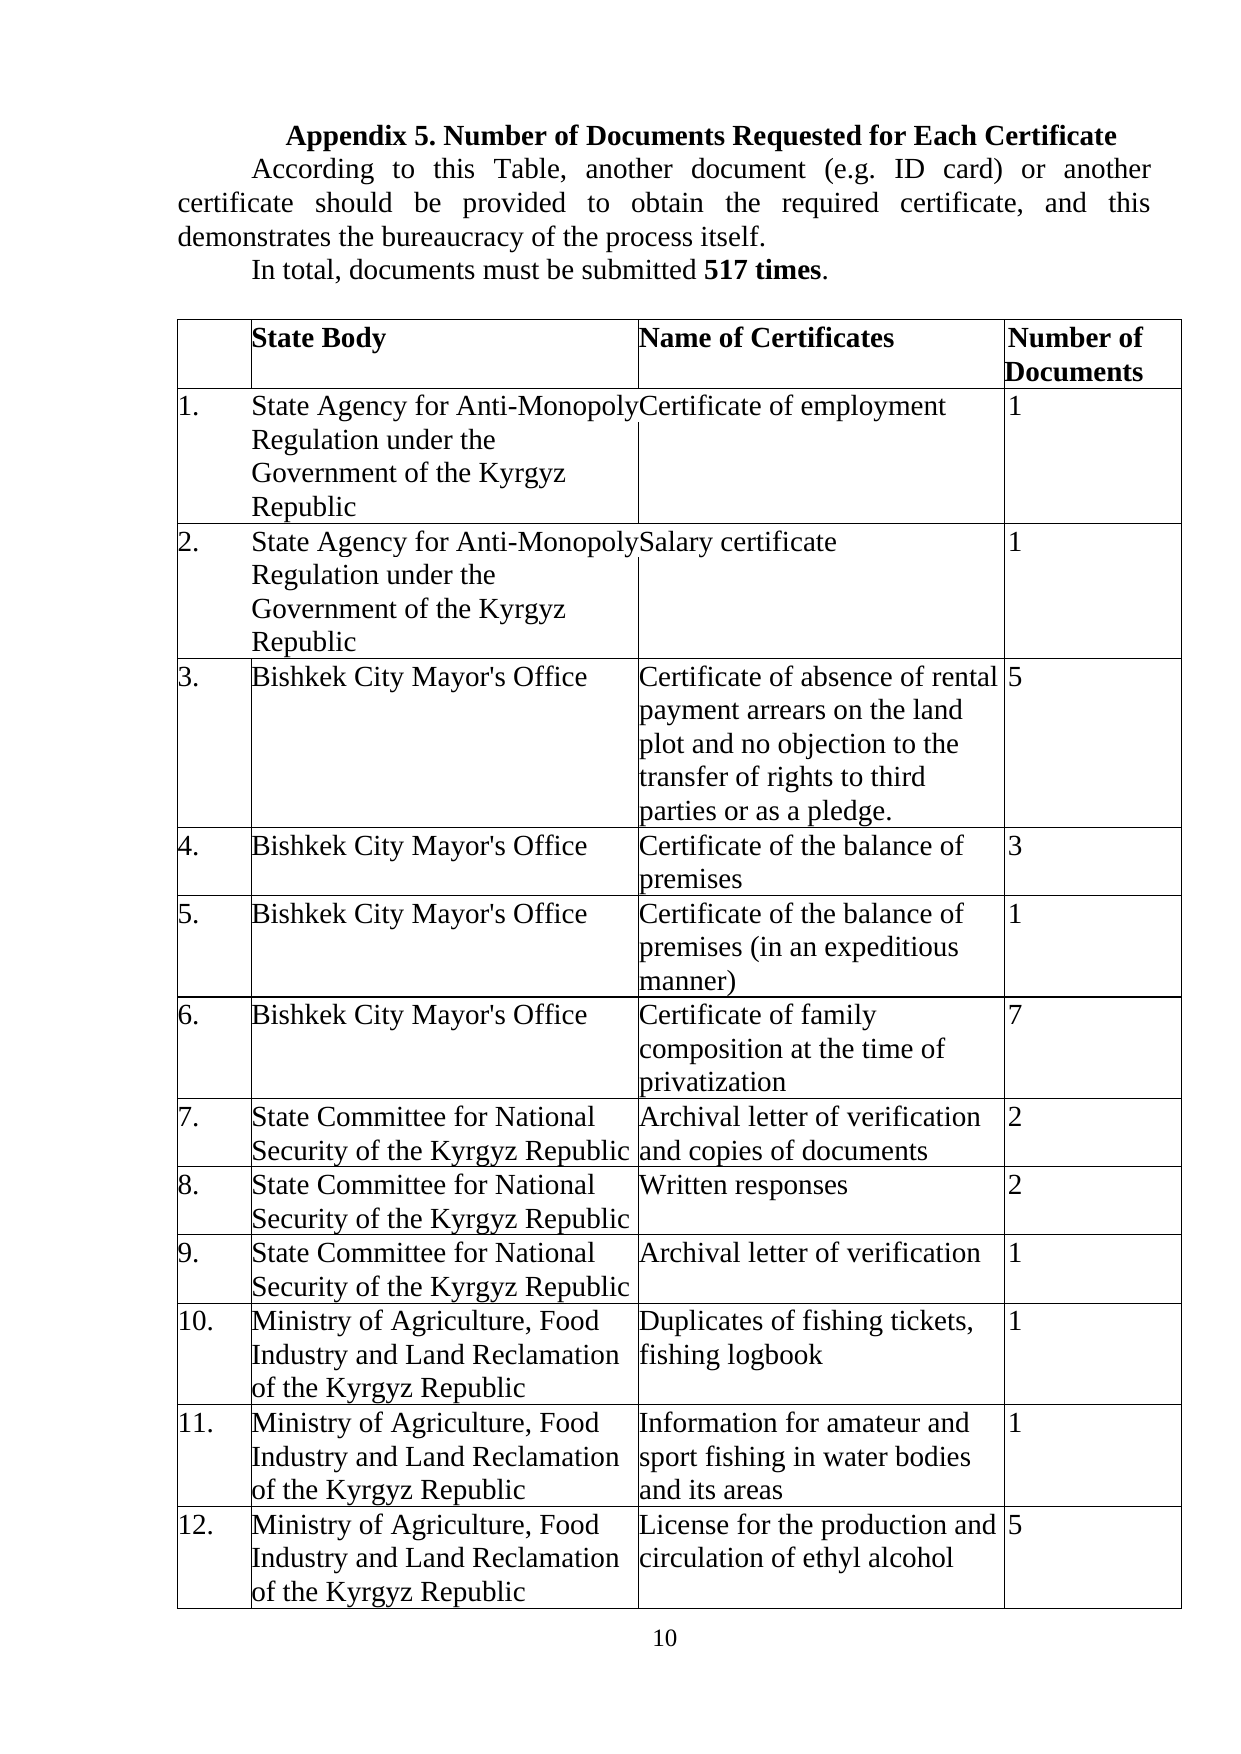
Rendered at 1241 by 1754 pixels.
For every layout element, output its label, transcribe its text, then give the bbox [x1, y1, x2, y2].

table_cell License for the production and circulation of ethyl alcohol [639, 1507, 1004, 1607]
table_header Name of Certificates [639, 320, 1004, 387]
table_cell 1 [1005, 389, 1181, 523]
table_cell Salary certificate [639, 524, 1004, 658]
table_cell 5 [1005, 1507, 1181, 1607]
table_cell Duplicates of fishing tickets, fishing logbook [639, 1304, 1004, 1404]
table_cell [178, 524, 251, 658]
table_cell Certificate of employment [639, 389, 1004, 523]
table_cell Information for amateur and sport fishing in water bodies and its areas [639, 1405, 1004, 1506]
table_cell Certificate of the balance of premises [639, 828, 1004, 895]
table_cell 1 [1005, 1405, 1181, 1506]
table_cell 2 [1005, 1099, 1181, 1166]
table_cell State Committee for National Security of the Kyrgyz Republic [252, 1235, 638, 1302]
table_cell Certificate of family composition at the time of privatization [639, 998, 1004, 1098]
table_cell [252, 1405, 638, 1506]
table_header Number of Documents [1005, 320, 1181, 387]
table_cell [178, 1167, 251, 1234]
text In total, documents must be submitted 517 times. [177, 252, 1152, 286]
table_header [178, 320, 251, 387]
text Appendix 5. Number of Documents Requested for Each Certificate [177, 118, 1152, 152]
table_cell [252, 1507, 638, 1607]
table_cell Certificate of absence of rental payment arrears on the land plot and no objection to the transfer of rights to third parties or as a pledge. [639, 659, 1004, 827]
table_cell 1 [1005, 1304, 1181, 1404]
table_cell State Committee for National Security of the Kyrgyz Republic [252, 1099, 638, 1166]
table_cell Archival letter of verification and copies of documents [639, 1099, 1004, 1166]
table_header State Body [252, 320, 638, 387]
table_cell State Committee for National Security of the Kyrgyz Republic [252, 1167, 638, 1234]
table_cell 1 [1005, 1235, 1181, 1302]
table_cell Bishkek City Mayor's Office [252, 998, 638, 1098]
table_cell [178, 828, 251, 895]
table_cell Written responses [639, 1167, 1004, 1234]
table_cell Bishkek City Mayor's Office [252, 659, 638, 827]
table_cell 5 [1005, 659, 1181, 827]
table_cell [178, 389, 251, 523]
table_cell [178, 1235, 251, 1302]
table_cell Certificate of the balance of premises (in an expeditious manner) [639, 896, 1004, 996]
table_cell [178, 896, 251, 996]
text According to this Table, another document (e.g. ID card) or another certificate should be provided to obtain the required certificate, and this demonstrates the bureaucracy of the process itself. [177, 152, 1152, 252]
table_cell Ministry of Agriculture, Food Industry and Land Reclamation of the Kyrgyz Republic [252, 1304, 638, 1404]
table_cell 1 [1005, 524, 1181, 658]
table_cell [178, 1099, 251, 1166]
table_cell 3 [1005, 828, 1181, 895]
table_cell Bishkek City Mayor's Office [252, 828, 638, 895]
table_cell [178, 1304, 251, 1404]
table_cell [178, 659, 251, 827]
table_cell 1 [1005, 896, 1181, 996]
table_cell State Agency for Anti-Monopoly Regulation under the Government of the Kyrgyz Republic [356, 422, 638, 523]
table_cell 7 [1005, 998, 1181, 1098]
table_cell Archival letter of verification [639, 1235, 1004, 1302]
table_cell 2 [1005, 1167, 1181, 1234]
table_cell [178, 1507, 251, 1607]
table_cell [178, 998, 251, 1098]
table_cell State Agency for Anti-Monopoly Regulation under the Government of the Kyrgyz Republic [356, 557, 638, 658]
table_cell Bishkek City Mayor's Office [252, 896, 638, 996]
table_cell [178, 1405, 251, 1506]
